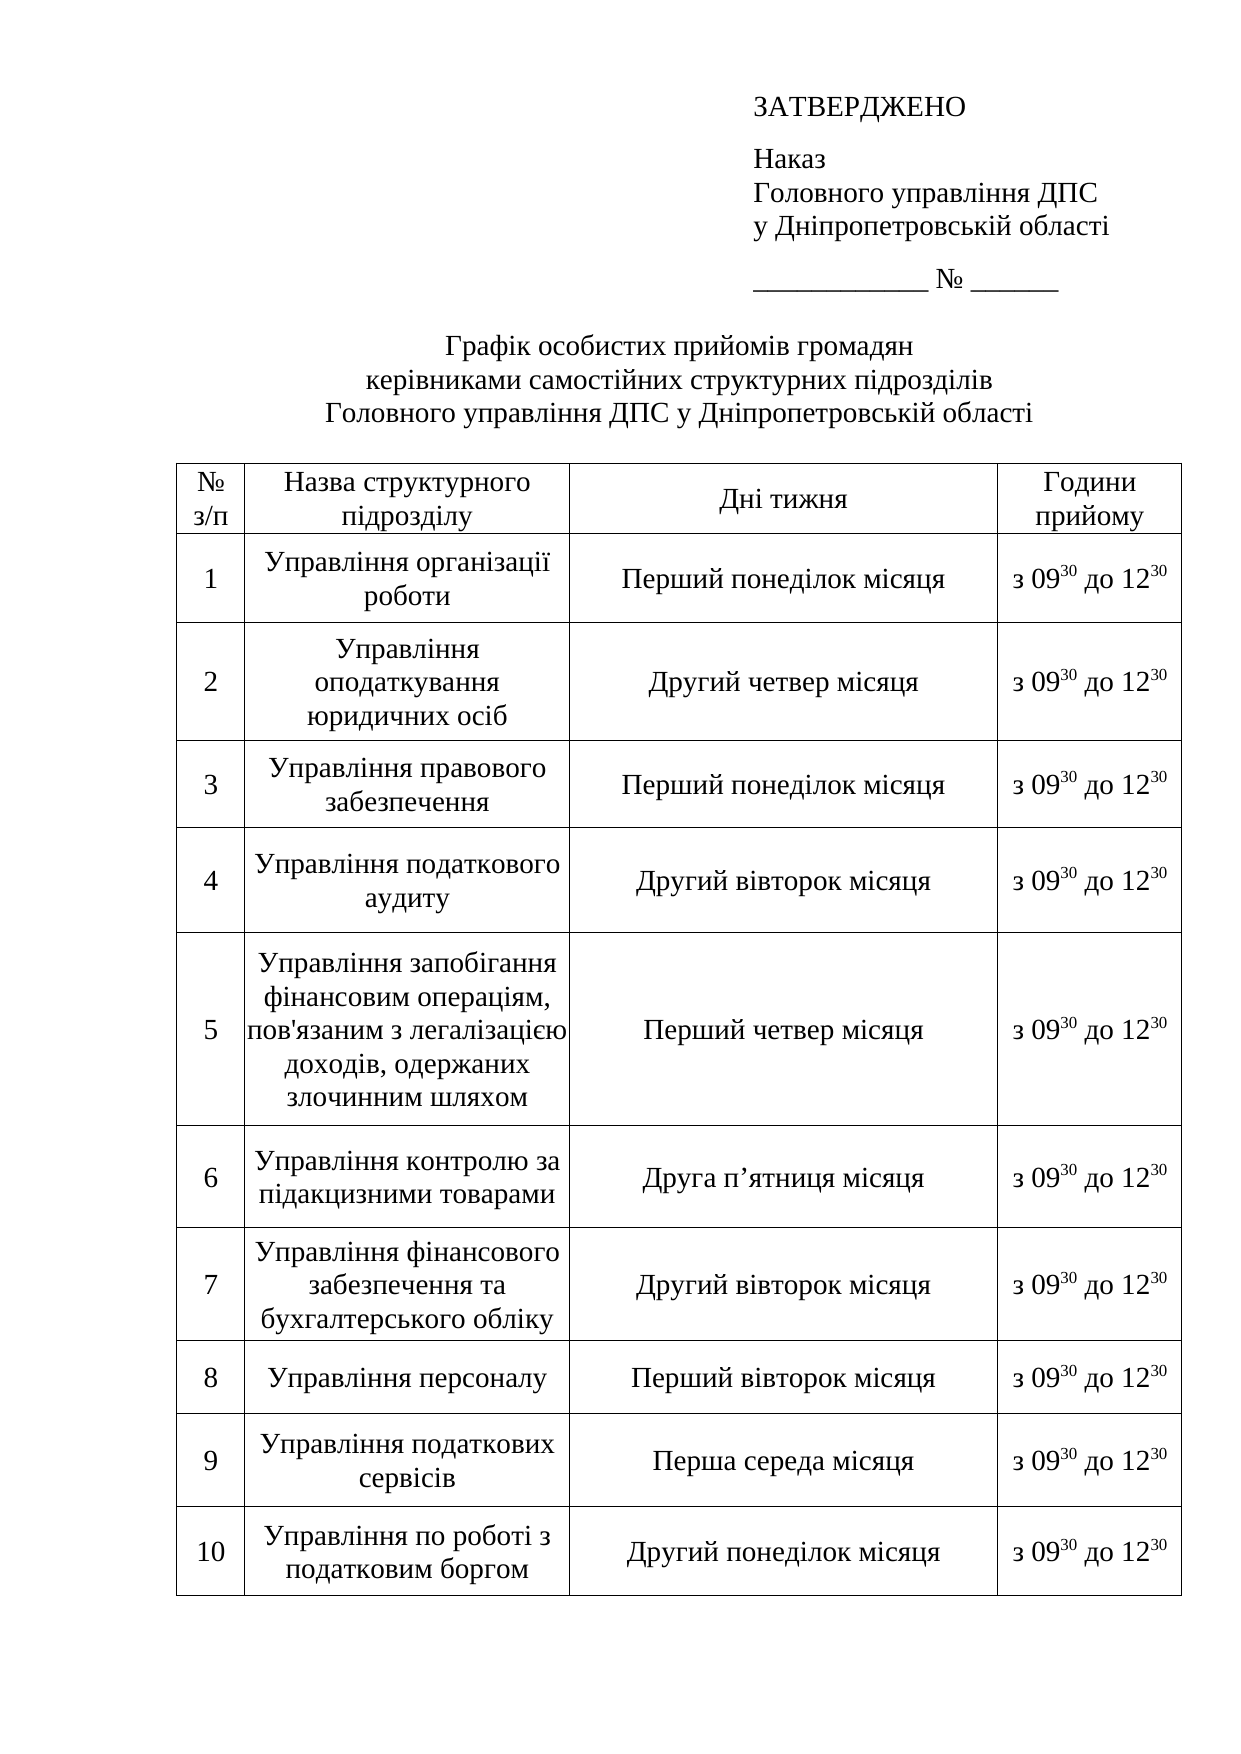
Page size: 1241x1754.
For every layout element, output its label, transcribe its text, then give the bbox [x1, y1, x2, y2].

table_cell Перший понеділок місяця [570, 741, 997, 827]
table_cell з 0930 до 1230 [998, 534, 1181, 622]
table_cell з 0930 до 1230 [998, 741, 1181, 827]
text керівниками самостійних структурних підрозділів [177, 362, 1181, 395]
table_cell 7 [177, 1228, 244, 1340]
table_header Назва структурного підрозділу [245, 464, 569, 533]
text Наказ [753, 141, 1181, 175]
table_cell 3 [177, 741, 244, 827]
table_cell Управління персоналу [245, 1341, 569, 1413]
table_header № з/п [177, 464, 244, 533]
table_cell 4 [177, 828, 244, 932]
table_cell Перший четвер місяця [570, 933, 997, 1125]
table_cell Другий четвер місяця [570, 623, 997, 740]
text у Дніпропетровській області [753, 208, 1181, 242]
table_cell 2 [177, 623, 244, 740]
table_cell з 0930 до 1230 [998, 1341, 1181, 1413]
table_cell 9 [177, 1414, 244, 1506]
table_cell Управління правового забезпечення [245, 741, 569, 827]
table_cell Другий вівторок місяця [570, 1228, 997, 1340]
table_cell з 0930 до 1230 [998, 828, 1181, 932]
table_cell з 0930 до 1230 [998, 1228, 1181, 1340]
table_header Години прийому [998, 464, 1181, 533]
table_cell Перший вівторок місяця [570, 1341, 997, 1413]
table_header Дні тижня [570, 464, 997, 533]
table_cell Управління фінансового забезпечення та бухгалтерського обліку [245, 1228, 569, 1340]
table_cell Управління податкового аудиту [245, 828, 569, 932]
text Головного управління ДПС [753, 175, 1181, 208]
table_cell 10 [177, 1507, 244, 1595]
table_cell Управління організації роботи [245, 534, 569, 622]
table_cell з 0930 до 1230 [998, 933, 1181, 1125]
table_cell Перший понеділок місяця [570, 534, 997, 622]
table_cell Управління контролю за підакцизними товарами [245, 1126, 569, 1227]
text Графік особистих прийомів громадян [177, 328, 1181, 362]
table_cell Управління по роботі з податковим боргом [245, 1507, 569, 1595]
table_cell 1 [177, 534, 244, 622]
text Головного управління ДПС у Дніпропетровській області [177, 395, 1181, 429]
table_cell з 0930 до 1230 [998, 623, 1181, 740]
table_cell 8 [177, 1341, 244, 1413]
table_cell Управління оподаткування юридичних осіб [245, 623, 569, 740]
table_cell Перша середа місяця [570, 1414, 997, 1506]
table_cell 5 [177, 933, 244, 1125]
table_cell з 0930 до 1230 [998, 1414, 1181, 1506]
table_cell Другий понеділок місяця [570, 1507, 997, 1595]
table_cell Управління запобігання фінансовим операціям, пов'язаним з легалізацією доходів, одержаних злочинним шляхом [245, 933, 569, 1125]
text ____________ № ______ [753, 261, 1181, 295]
table_cell Управління податкових сервісів [245, 1414, 569, 1506]
table_cell 6 [177, 1126, 244, 1227]
table_cell Другий вівторок місяця [570, 828, 997, 932]
table_cell з 0930 до 1230 [998, 1507, 1181, 1595]
table_cell Друга п’ятниця місяця [570, 1126, 997, 1227]
table_cell з 0930 до 1230 [998, 1126, 1181, 1227]
text ЗАТВЕРДЖЕНО [753, 89, 1181, 122]
